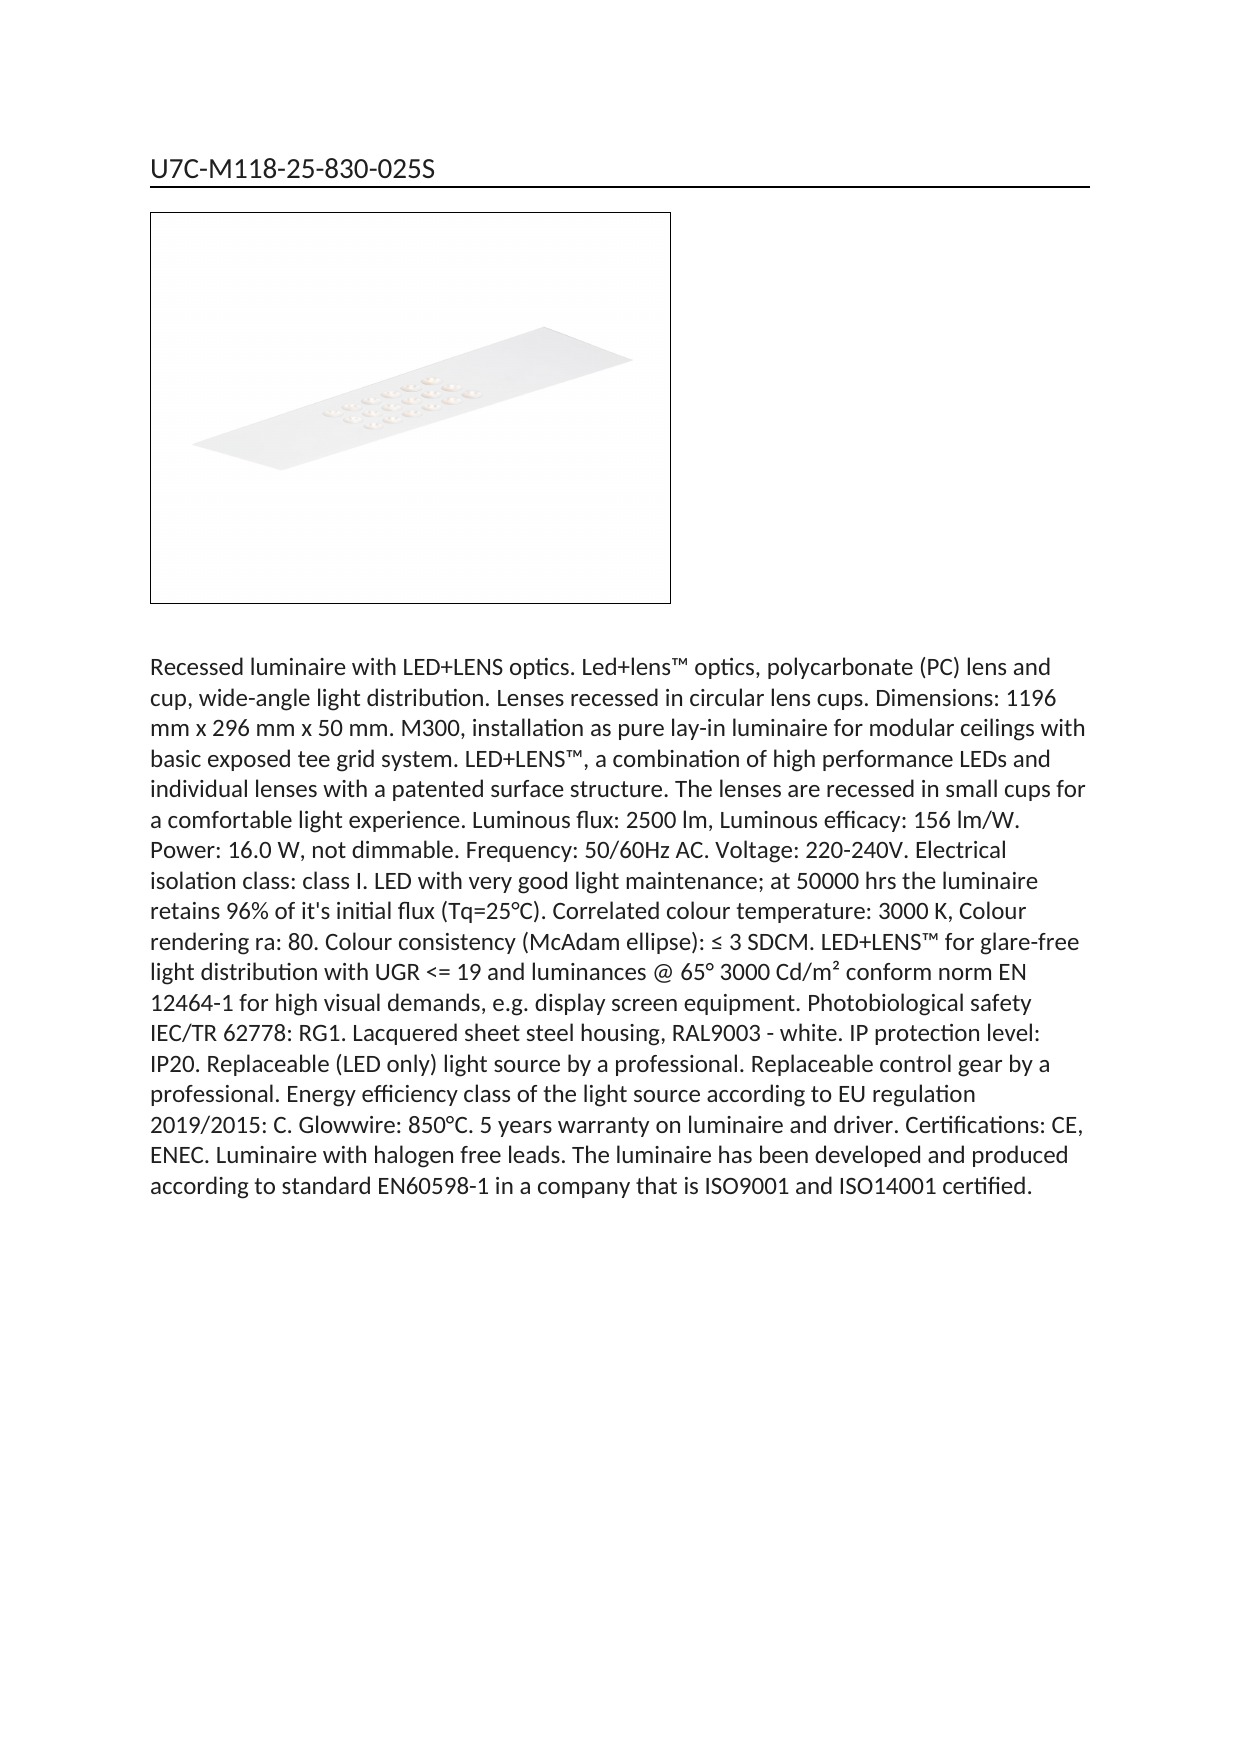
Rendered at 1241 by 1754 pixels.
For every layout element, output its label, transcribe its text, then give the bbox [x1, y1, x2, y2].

text Recessed luminaire with LED+LENS optics. Led+lens™ optics, polycarbonate (PC) lens and cup, wide-angle light distribution. Lenses recessed in circular lens cups. Dimensions: 1196 mm x 296 mm x 50 mm. M300, installation as pure lay-in luminaire for modular ceilings with basic exposed tee grid system. LED+LENS™, a combination of high performance LEDs and individual lenses with a patented surface structure. The lenses are recessed in small cups for a comfortable light experience. Luminous flux: 2500 lm, Luminous efficacy: 156 lm/W. Power: 16.0 W, not dimmable. Frequency: 50/60Hz AC. Voltage: 220-240V. Electrical isolation class: class I. LED with very good light maintenance; at 50000 hrs the luminaire retains 96% of it's initial flux (Tq=25°C). Correlated colour temperature: 3000 K, Colour rendering ra: 80. Colour consistency (McAdam ellipse): ≤ 3 SDCM. LED+LENS™ for glare-free light distribution with UGR <= 19 and luminances @ 65° 3000 Cd/m² conform norm EN 12464-1 for high visual demands, e.g. display screen equipment. Photobiological safety IEC/TR 62778: RG1. Lacquered sheet steel housing, RAL9003 - white. IP protection level: IP20. Replaceable (LED only) light source by a professional. Replaceable control gear by a professional. Energy efficiency class of the light source according to EU regulation 2019/2015: C. Glowwire: 850°C. 5 years warranty on luminaire and driver. Certifications: CE, ENEC. Luminaire with halogen free leads. The luminaire has been developed and produced according to standard EN60598-1 in a company that is ISO9001 and ISO14001 certified. [150, 651, 1090, 1201]
text U7C-M118-25-830-025S [150, 150, 1090, 186]
picture [151, 213, 670, 603]
